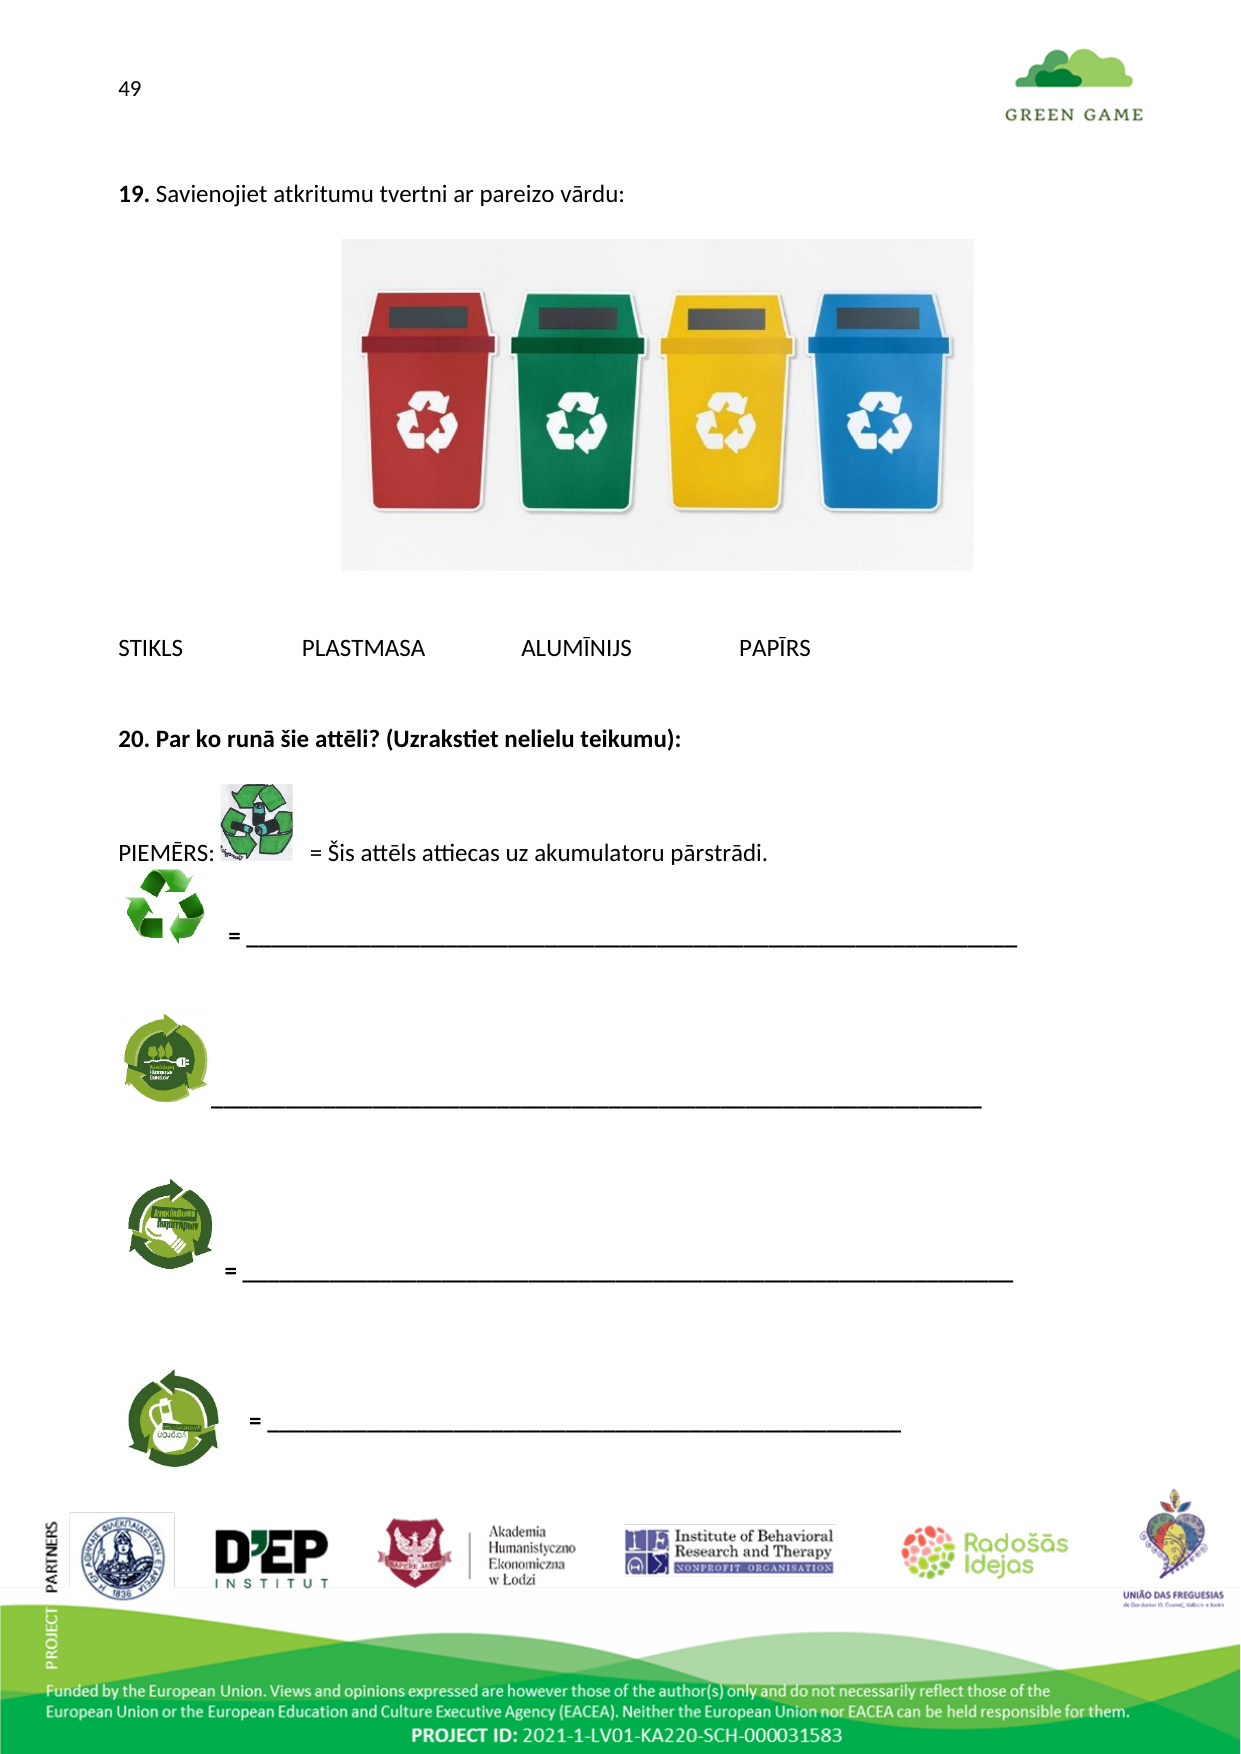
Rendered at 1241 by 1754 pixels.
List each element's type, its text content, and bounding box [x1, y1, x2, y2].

text PIEMĒRS: = Šis attēls attiecas uz akumulatoru pārstrādi. [118, 785, 1122, 867]
text = ______________________________________________________________ [118, 1173, 1122, 1286]
text = ______________________________________________________________ [118, 867, 1122, 951]
picture [220, 784, 293, 861]
list Savienojiet atkritumu tvertni ar pareizo vārdu: [118, 178, 1122, 209]
picture [0, 1362, 1241, 1754]
picture [975, 31, 1175, 153]
picture [341, 239, 974, 571]
list Par ko runā šie attēli? (Uzrakstiet nelielu teikumu): [118, 724, 1122, 754]
picture [118, 867, 212, 945]
picture [118, 1173, 225, 1280]
text = ___________________________________________________ [231, 1405, 1122, 1436]
text ______________________________________________________________ [118, 1012, 1122, 1112]
text STIKLS PLASTMASA ALUMĪNIJS PAPĪRS [118, 632, 1122, 663]
picture [118, 1012, 211, 1106]
